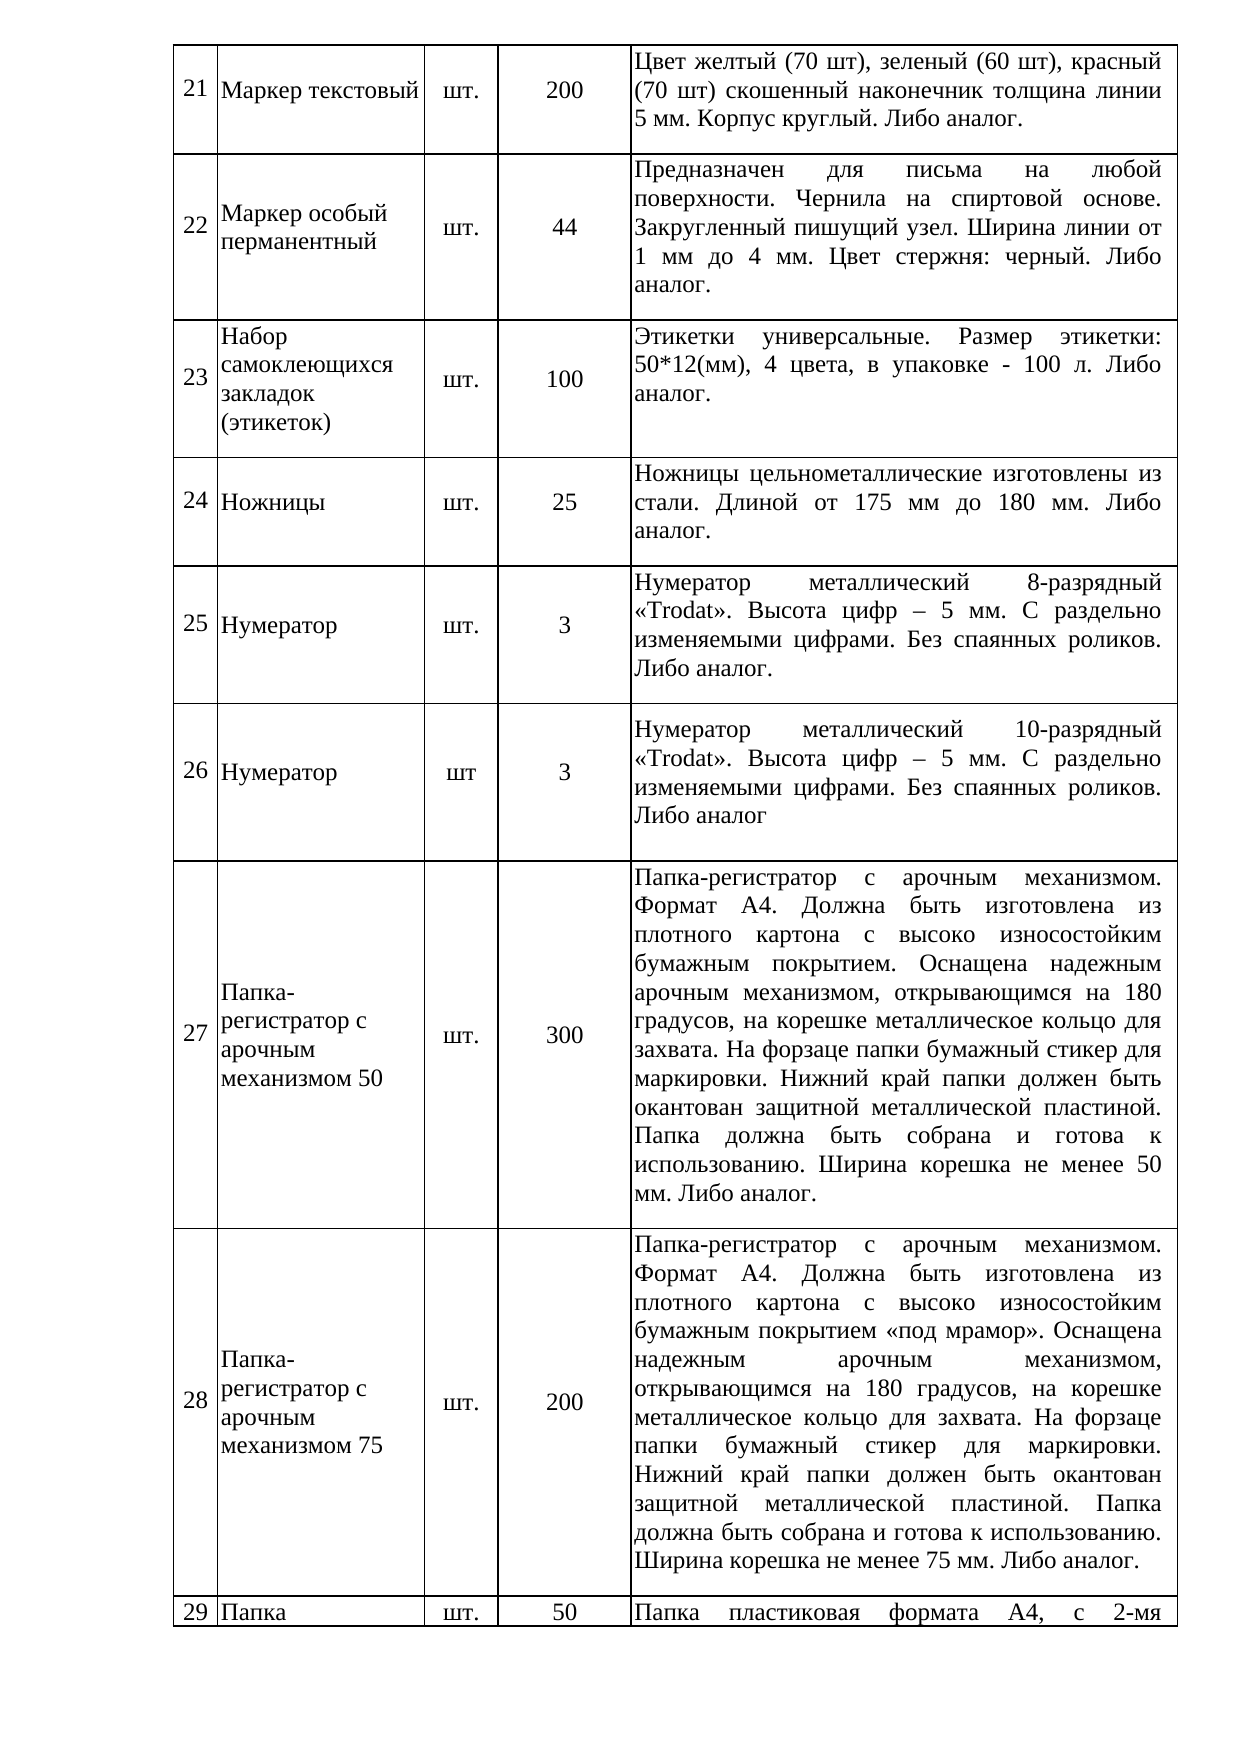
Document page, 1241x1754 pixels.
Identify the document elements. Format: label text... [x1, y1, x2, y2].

table_cell шт. [425, 1229, 497, 1595]
table_cell Предназначен для письма на любой поверхности. Чернила на спиртовой основе. Закругленный пишущий узел. Ширина линии от до 4 мм. Цвет стержня: черный. Либо аналог. [632, 155, 1177, 319]
table_cell шт. [425, 458, 497, 565]
table_cell 3 [499, 704, 630, 860]
table_cell 25 [174, 567, 217, 703]
table_cell Этикетки универсальные. Размер этикетки: 50*12(мм), 4 цвета, в упаковке - 100 л. Либо аналог. [632, 321, 1177, 457]
table_cell 44 [499, 155, 630, 319]
table_cell Маркер текстовый [218, 46, 424, 153]
table_cell шт. [425, 46, 497, 153]
table_cell 22 [174, 155, 217, 319]
table_cell 27 [174, 862, 217, 1228]
table_cell 29 [174, 1597, 217, 1625]
table_cell Нумератор [218, 704, 424, 860]
table_cell Папка-регистратор с арочным механизмом. Формат А4. Должна быть изготовлена из плотного картона с высоко износостойким бумажным покрытием «под мрамор». Оснащена надежным арочным механизмом, открывающимся на 180 градусов, на корешке металлическое кольцо для захвата. На форзаце папки бумажный стикер для маркировки. Нижний край папки должен быть окантован защитной металлической пластиной. Папка должна быть собрана и готова к использованию. Ширина корешка не менее . Либо аналог. [632, 1229, 1177, 1595]
table_cell 50 [499, 1597, 630, 1625]
table_cell Набор самоклеющихся закладок (этикеток) [218, 321, 424, 457]
table_cell 25 [499, 458, 630, 565]
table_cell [632, 1597, 1177, 1625]
table_cell шт. [425, 155, 497, 319]
table_cell 21 [174, 46, 217, 153]
table_cell Нумератор металлический 10-разрядный «Trodat». Высота цифр – 5 мм. С раздельно изменяемыми цифрами. Без спаянных роликов. Либо аналог [632, 704, 1177, 860]
table_cell 100 [499, 321, 630, 457]
table_cell Нумератор металлический 8-разрядный «Trodat». Высота цифр – 5 мм. С раздельно изменяемыми цифрами. Без спаянных роликов. Либо аналог. [632, 567, 1177, 703]
table_cell шт. [425, 321, 497, 457]
table_cell Нумератор [218, 567, 424, 703]
table_cell 200 [499, 46, 630, 153]
table_cell Ножницы цельнометаллические изготовлены из стали. Длиной от 175 мм до 180 мм. Либо аналог. [632, 458, 1177, 565]
table_cell Маркер особый перманентный [218, 155, 424, 319]
table_cell 200 [499, 1229, 630, 1595]
table_cell 24 [174, 458, 217, 565]
table_cell Цвет желтый (70 шт), зеленый (60 шт), красный (70 шт) скошенный наконечник толщина линии . Корпус круглый. Либо аналог. [632, 46, 1177, 153]
table_cell 26 [174, 704, 217, 860]
table_cell Папка-регистратор с арочным механизмом. Формат А4. Должна быть изготовлена из плотного картона с высоко износостойким бумажным покрытием. Оснащена надежным арочным механизмом, открывающимся на 180 градусов, на корешке металлическое кольцо для захвата. На форзаце папки бумажный стикер для маркировки. Нижний край папки должен быть окантован защитной металлической пластиной. Папка должна быть собрана и готова к использованию. Ширина корешка не менее . Либо аналог. [632, 862, 1177, 1228]
table_cell 23 [174, 321, 217, 457]
table_cell Папка-регистратор с арочным механизмом 75 [218, 1229, 424, 1595]
table_cell шт. [425, 1597, 497, 1625]
table_cell 300 [499, 862, 630, 1228]
table_cell Ножницы [218, 458, 424, 565]
table_cell Папка-регистратор с арочным механизмом 50 [218, 862, 424, 1228]
table_cell шт. [425, 862, 497, 1228]
table_cell шт. [425, 567, 497, 703]
table_cell 3 [499, 567, 630, 703]
table_cell 28 [174, 1229, 217, 1595]
table_cell шт [425, 704, 497, 860]
table_cell Папка пластиковая [218, 1597, 424, 1625]
